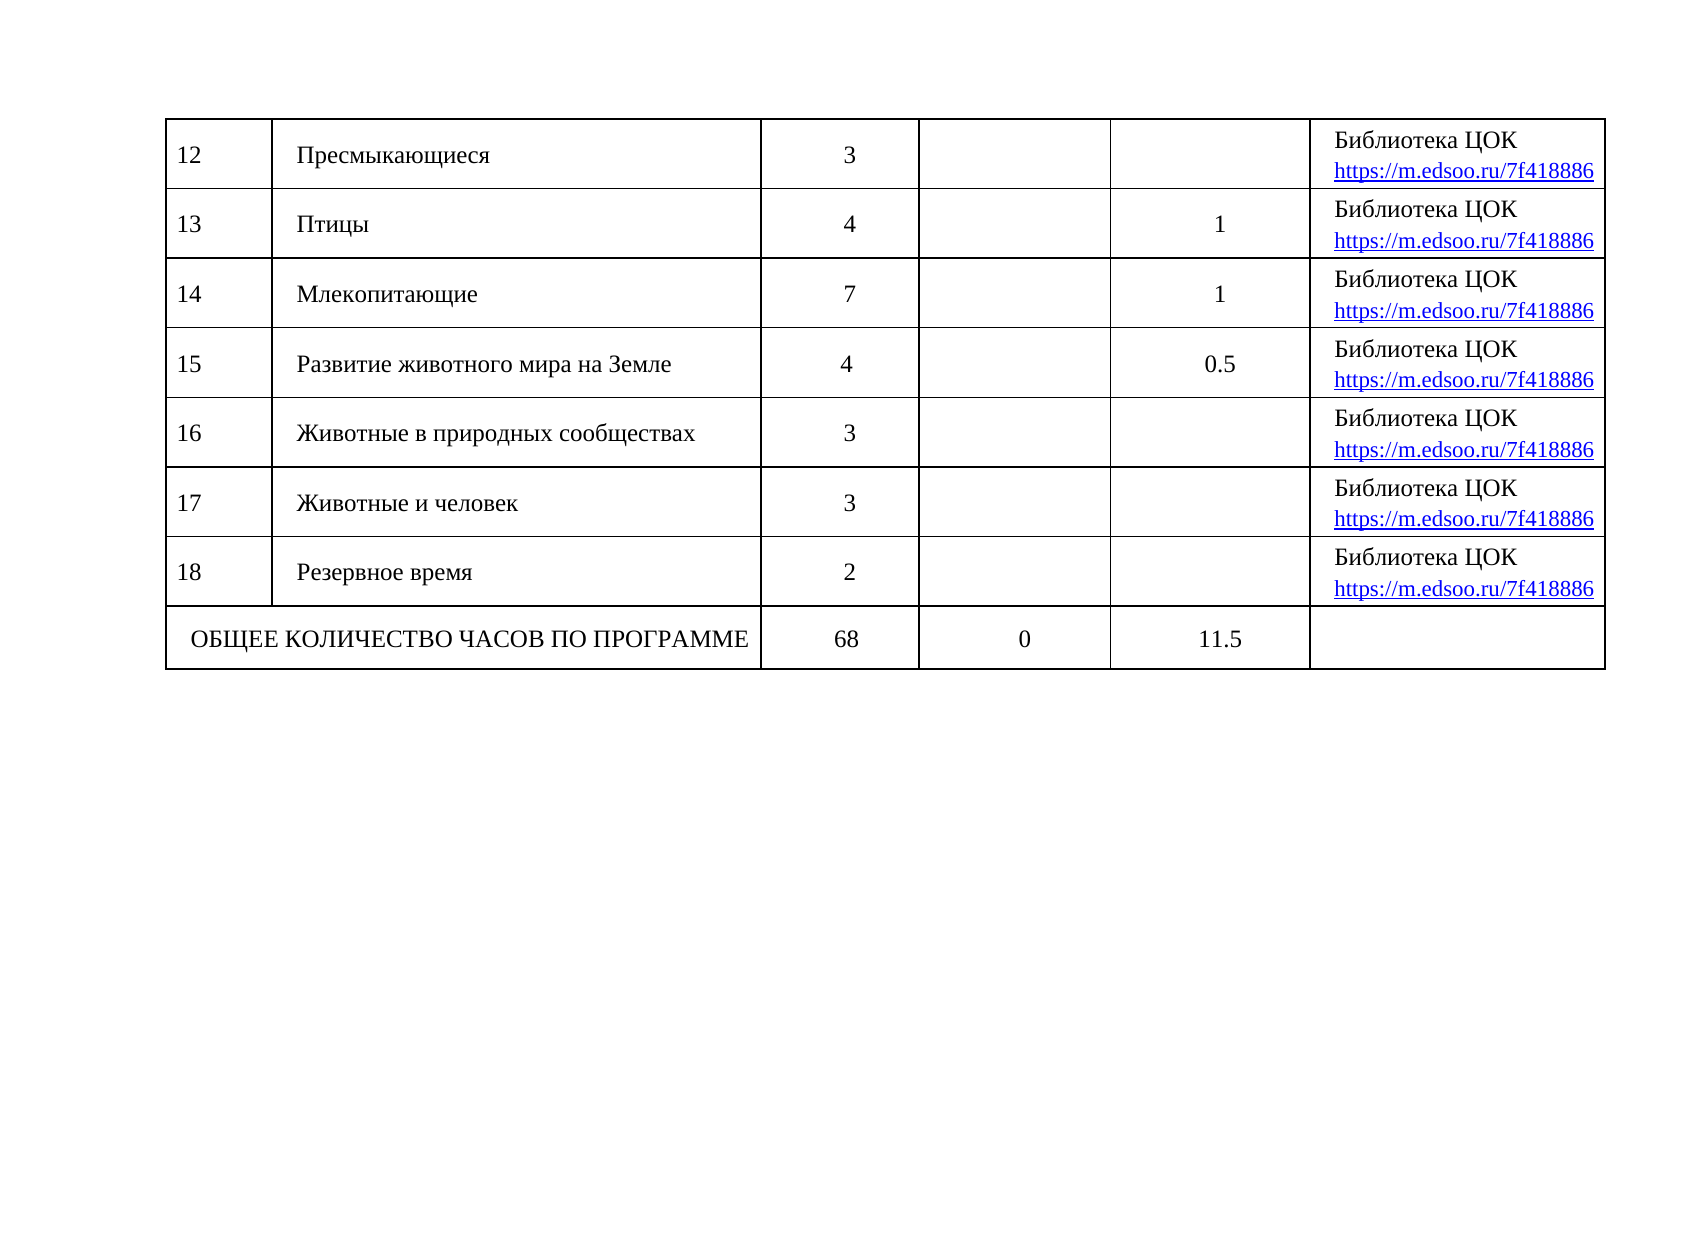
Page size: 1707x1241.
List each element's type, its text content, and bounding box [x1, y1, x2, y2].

table_cell [1111, 398, 1309, 466]
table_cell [1311, 259, 1604, 327]
table_cell 0 [920, 607, 1110, 668]
table_cell 68 [762, 607, 918, 668]
table_cell 3 [762, 120, 918, 188]
table_cell [920, 120, 1110, 188]
table_cell 12 [167, 120, 271, 188]
table_cell 3 [762, 468, 918, 536]
table_cell 4 [762, 328, 918, 396]
table_cell 3 [762, 398, 918, 466]
table_cell ОБЩЕЕ КОЛИЧЕСТВО ЧАСОВ ПО ПРОГРАММЕ [167, 607, 760, 668]
table_cell Развитие животного мира на Земле [273, 328, 760, 396]
table_cell Животные в природных сообществах [273, 398, 760, 466]
table_cell Резервное время [273, 537, 760, 605]
table_cell Библиотека ЦОК https://m.edsoo.ru/7f418886 [1311, 537, 1604, 605]
table_cell 7 [762, 259, 918, 327]
table_cell Птицы [273, 189, 760, 257]
table_cell Пресмыкающиеся [273, 120, 760, 188]
table_cell 2 [762, 537, 918, 605]
table_cell Млекопитающие [273, 259, 760, 327]
table_cell 18 [167, 537, 271, 605]
table_cell [1111, 120, 1309, 188]
table_cell Библиотека ЦОК https://m.edsoo.ru/7f418886 [1311, 468, 1604, 536]
table_cell [920, 398, 1110, 466]
table_cell 15 [167, 328, 271, 396]
table_cell [920, 468, 1110, 536]
table_cell Библиотека ЦОК https://m.edsoo.ru/7f418886 [1311, 398, 1604, 466]
table_cell 14 [167, 259, 271, 327]
table_cell 16 [167, 398, 271, 466]
table_cell Животные и человек [273, 468, 760, 536]
table_cell [1111, 468, 1309, 536]
table_cell [920, 328, 1110, 396]
table_cell [1111, 537, 1309, 605]
table_cell Библиотека ЦОК https://m.edsoo.ru/7f418886 [1311, 328, 1604, 396]
table_cell 0.5 [1111, 328, 1309, 396]
table_cell 11.5 [1111, 607, 1309, 668]
table_cell 17 [167, 468, 271, 536]
table_cell [920, 537, 1110, 605]
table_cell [1311, 189, 1604, 257]
table_cell 1 [1111, 259, 1309, 327]
table_cell [1311, 607, 1604, 668]
table_cell [920, 259, 1110, 327]
table_cell 13 [167, 189, 271, 257]
table_cell 4 [762, 189, 918, 257]
table_cell 1 [1111, 189, 1309, 257]
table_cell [1311, 120, 1604, 188]
table_cell [920, 189, 1110, 257]
